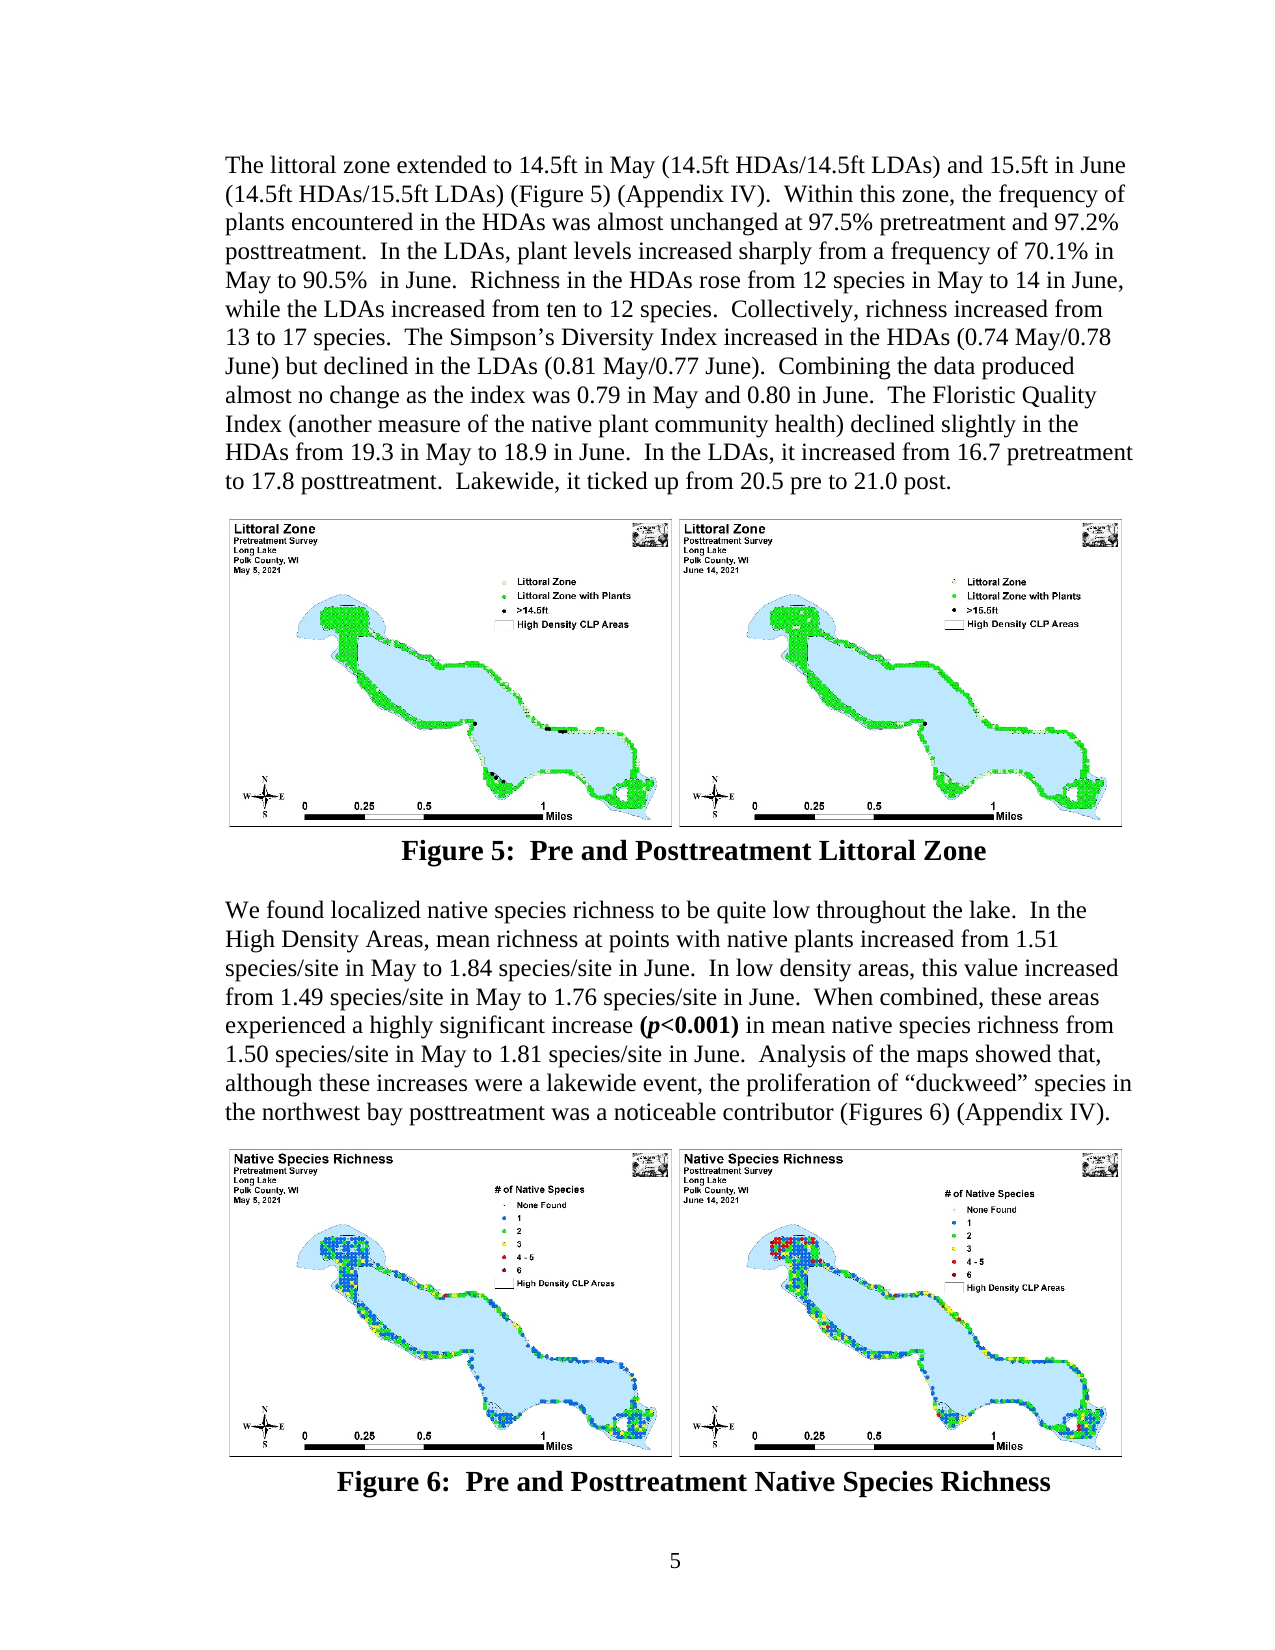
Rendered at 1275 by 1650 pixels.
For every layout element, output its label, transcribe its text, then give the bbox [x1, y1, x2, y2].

text The littoral zone extended to 14.5ft in May (14.5ft HDAs/14.5ft LDAs) and 15.5ft in June (14.5ft HDAs/15.5ft LDAs) (Figure 5) (Appendix IV). Within this zone, the frequency of plants encountered in the HDAs was almost unchanged at 97.5% pretreatment and 97.2% posttreatment. In the LDAs, plant levels increased sharply from a frequency of 70.1% in May to 90.5% in June. Richness in the HDAs rose from 12 species in May to 14 in June, while the LDAs increased from ten to 12 species. Collectively, richness increased from 13 to 17 species. The Simpson’s Diversity Index increased in the HDAs (0.74 May/0.78 June) but declined in the LDAs (0.81 May/0.77 June). Combining the data produced almost no change as the index was 0.79 in May and 0.80 in June. The Floristic Quality Index (another measure of the native plant community health) declined slightly in the HDAs from 19.3 in May to 18.9 in June. In the LDAs, it increased from 16.7 pretreatment to 17.8 posttreatment. Lakewide, it ticked up from 20.5 pre to 21.0 post. [225, 150, 1134, 495]
text Figure 6: Pre and Posttreatment Native Species Richness [225, 1464, 1162, 1497]
picture [225, 1144, 1125, 1460]
picture [225, 514, 1125, 830]
text We found localized native species richness to be quite low throughout the lake. In the High Density Areas, mean richness at points with native plants increased from 1.51 species/site in May to 1.84 species/site in June. In low density areas, this value increased from 1.49 species/site in May to 1.76 species/site in June. When combined, these areas experienced a highly significant increase (p<0.001) in mean native species richness from 1.50 species/site in May to 1.81 species/site in June. Analysis of the maps showed that, although these increases were a lakewide event, the proliferation of “duckweed” species in the northwest bay posttreatment was a noticeable contributor (Figures 6) (Appendix IV). [225, 896, 1134, 1126]
text Figure 5: Pre and Posttreatment Littoral Zone [225, 833, 1162, 867]
